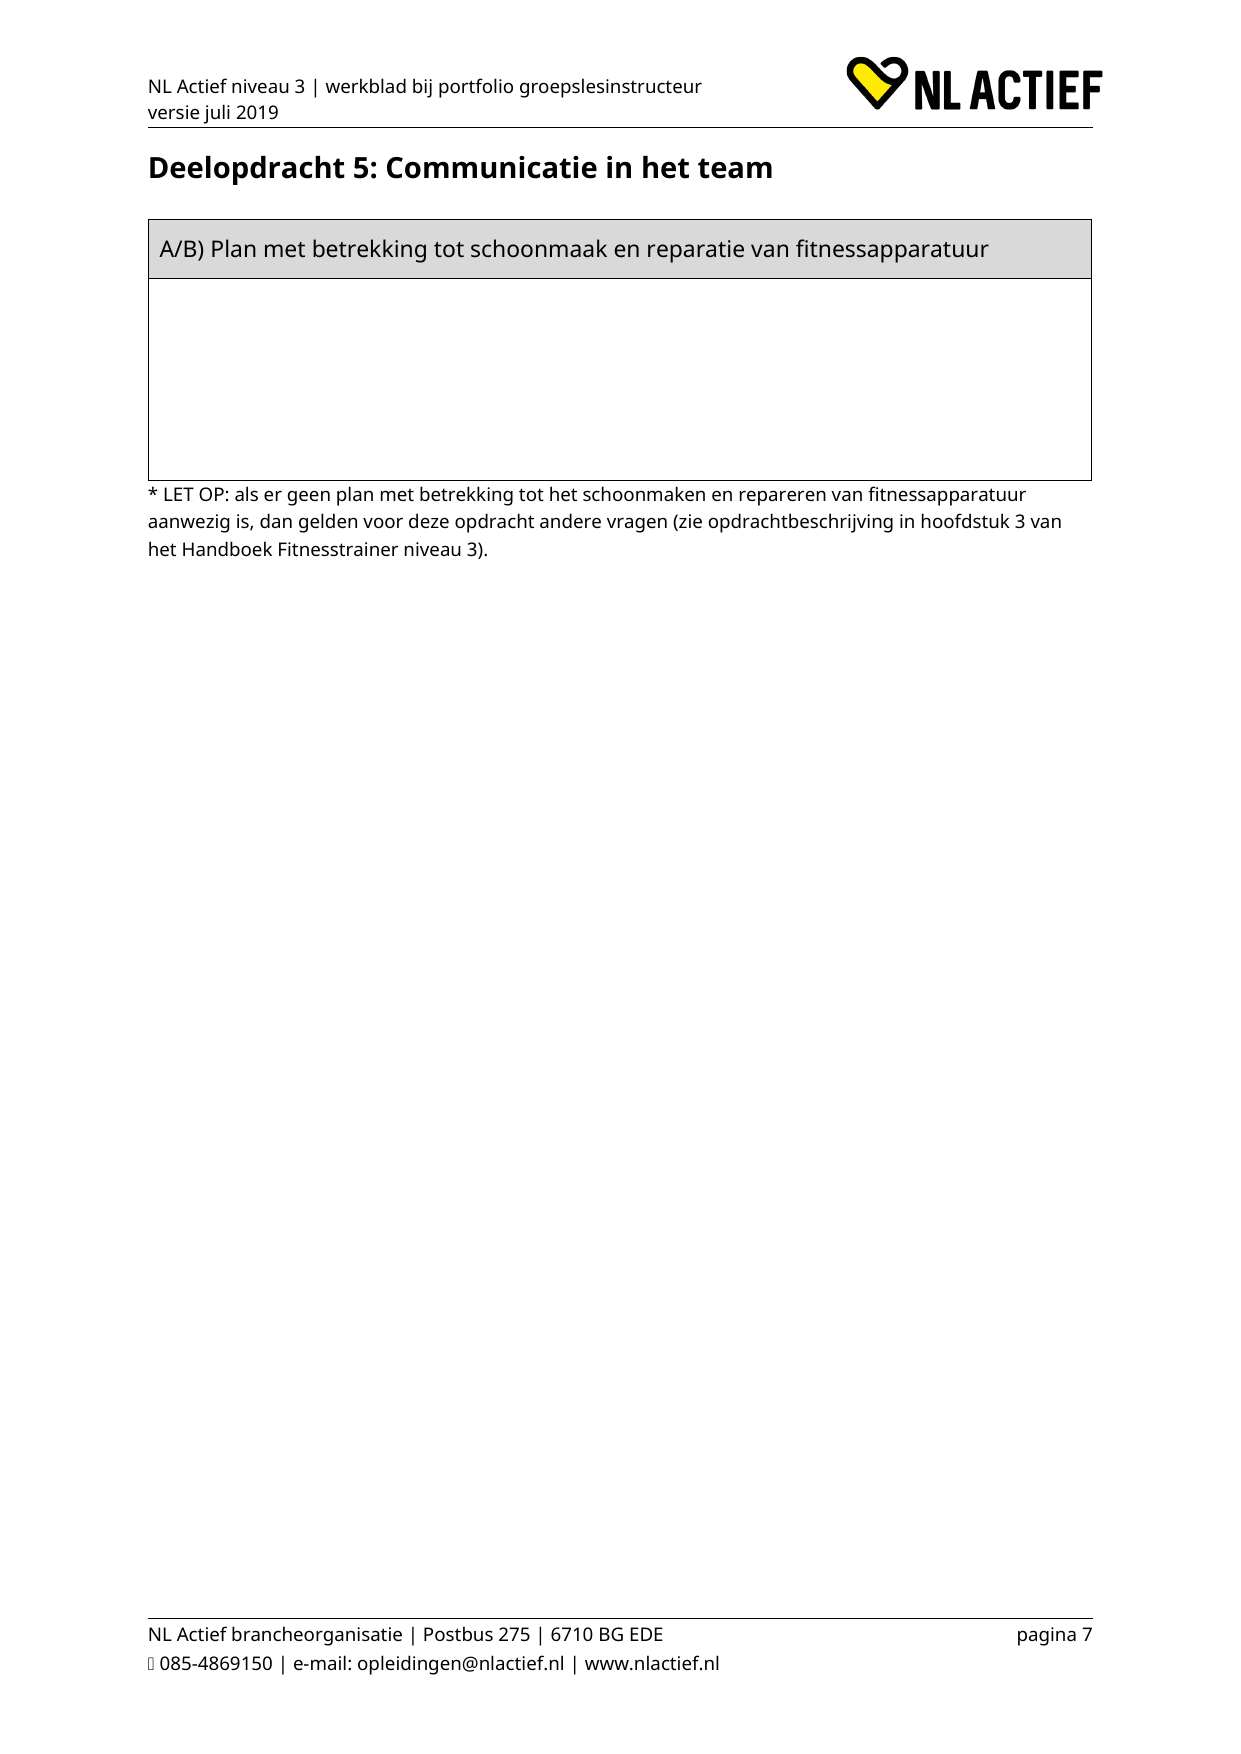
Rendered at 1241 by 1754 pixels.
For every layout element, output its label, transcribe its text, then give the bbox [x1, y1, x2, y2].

text Deelopdracht 5: Communicatie in het team [148, 148, 1093, 187]
picture [840, 51, 1110, 116]
table_cell [149, 279, 1091, 480]
table_header A/B) Plan met betrekking tot schoonmaak en reparatie van fitnessapparatuur [149, 220, 1091, 278]
text * LET OP: als er geen plan met betrekking tot het schoonmaken en repareren van fitnessapparatuur aanwezig is, dan gelden voor deze opdracht andere vragen (zie opdrachtbeschrijving in hoofdstuk 3 van het Handboek Fitnesstrainer niveau 3). [148, 481, 1093, 562]
